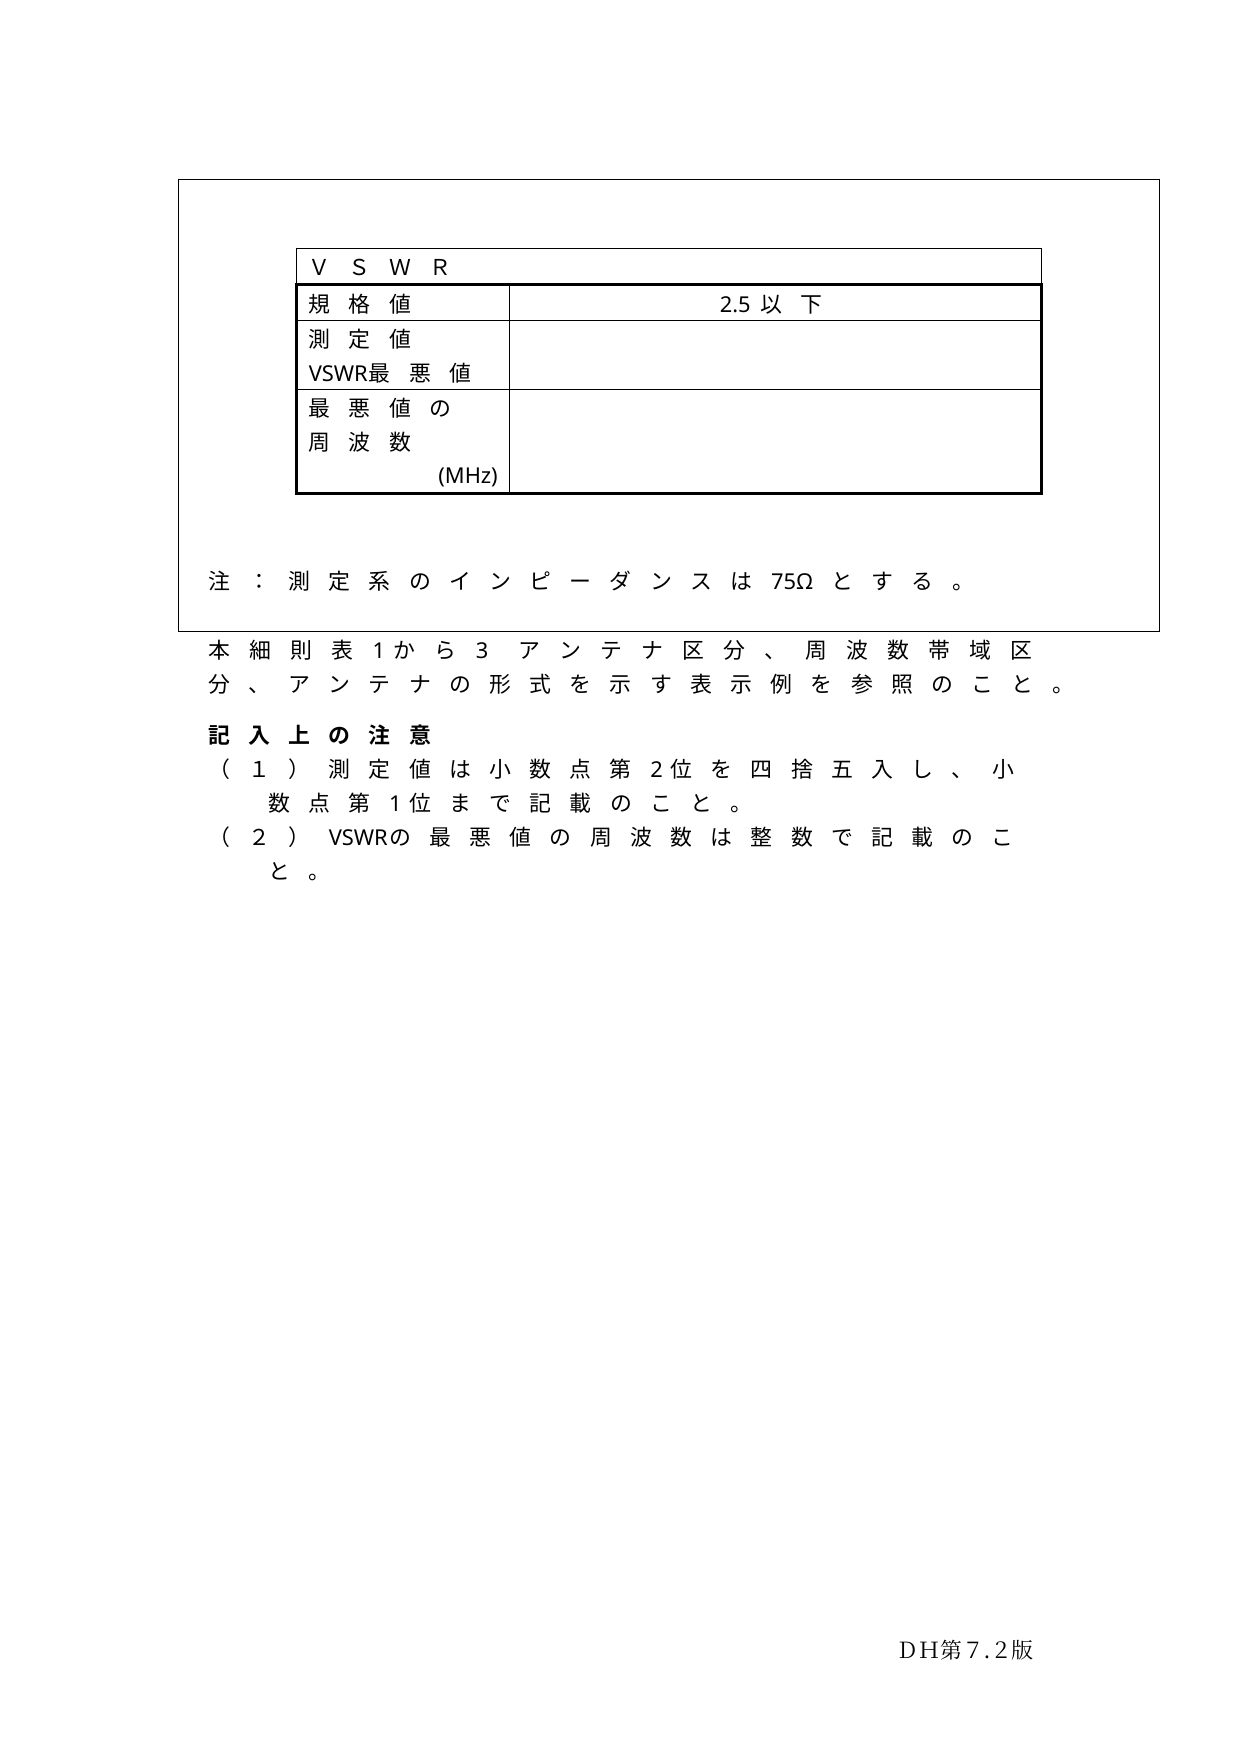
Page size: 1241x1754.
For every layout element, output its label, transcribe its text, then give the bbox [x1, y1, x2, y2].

text 本細則表1から3 アンテナ区分、周波数帯域区分、アンテナの形式を示す表示例を参照のこと。 [208, 632, 1052, 700]
text （２）VSWRの最悪値の周波数は整数で記載のこと。 [208, 819, 1032, 887]
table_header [179, 180, 1159, 631]
text （１）測定値は小数点第2位を四捨五入し、小数点第1位まで記載のこと。 [208, 751, 1032, 819]
text 記入上の注意 [208, 717, 1032, 751]
